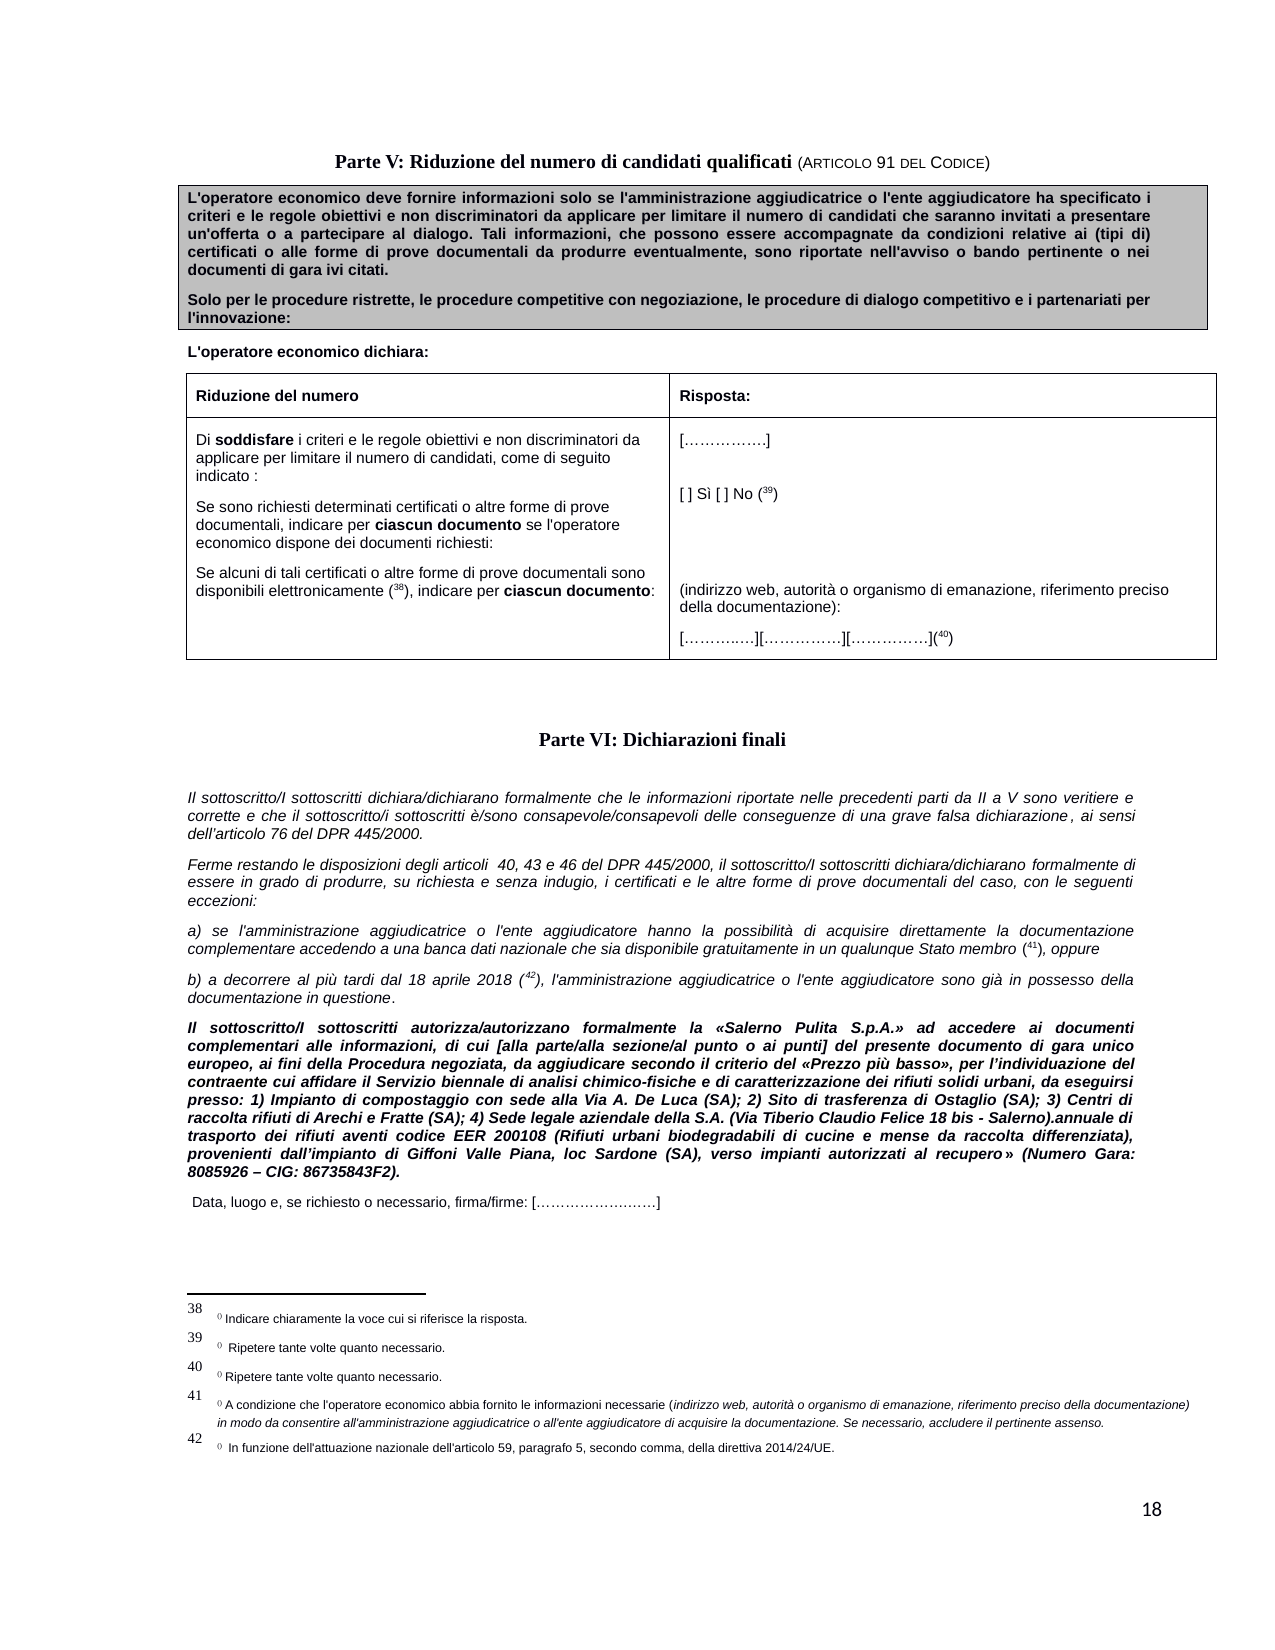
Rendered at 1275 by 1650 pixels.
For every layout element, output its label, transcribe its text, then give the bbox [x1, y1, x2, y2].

table_cell Di soddisfare i criteri e le regole obiettivi e non discriminatori da applicare per limitare il numero di candidati, come di seguito indicato : Se sono richiesti determinati certificati o altre forme di prove documentali, indicare per ciascun documento se l'operatore economico dispone dei documenti richiesti: Se alcuni di tali certificati o altre forme di prove documentali sono disponibili elettronicamente (), indicare per ciascun documento: [187, 418, 669, 659]
table_cell […………….] [ ] Sì [ ] No () (indirizzo web, autorità o organismo di emanazione, riferimento preciso della documentazione): [………..…][……………][……………]() [670, 418, 1216, 659]
text Ferme restando le disposizioni degli articoli 40, 43 e 46 del DPR 445/2000, il sottoscritto/I sottoscritti dichiara/dichiarano formalmente di essere in grado di produrre, su richiesta e senza indugio, i certificati e le altre forme di prove documentali del caso, con le seguenti eccezioni: [187, 855, 1137, 909]
table_header Risposta: [670, 374, 1216, 417]
text b) a decorrere al più tardi dal 18 aprile 2018 (), l'amministrazione aggiudicatrice o l'ente aggiudicatore sono già in possesso della documentazione in questione. [187, 970, 1137, 1006]
table_header Riduzione del numero [187, 374, 669, 417]
text L'operatore economico deve fornire informazioni solo se l'amministrazione aggiudicatrice o l'ente aggiudicatore ha specificato i criteri e le regole obiettivi e non discriminatori da applicare per limitare il numero di candidati che saranno invitati a presentare un'offerta o a partecipare al dialogo. Tali informazioni, che possono essere accompagnate da condizioni relative ai (tipi di) certificati o alle forme di prove documentali da produrre eventualmente, sono riportate nell'avviso o bando pertinente o nei documenti di gara ivi citati. [179, 186, 1207, 278]
text L'operatore economico dichiara: [187, 343, 1137, 361]
text a) se l'amministrazione aggiudicatrice o l'ente aggiudicatore hanno la possibilità di acquisire direttamente la documentazione complementare accedendo a una banca dati nazionale che sia disponibile gratuitamente in un qualunque Stato membro (), oppure [187, 922, 1137, 958]
text Parte V: Riduzione del numero di candidati qualificati (Articolo 91 del Codice) [187, 150, 1137, 173]
text Il sottoscritto/I sottoscritti autorizza/autorizzano formalmente la «Salerno Pulita S.p.A.» ad accedere ai documenti complementari alle informazioni, di cui [alla parte/alla sezione/al punto o ai punti] del presente documento di gara unico europeo, ai fini della Procedura negoziata, da aggiudicare secondo il criterio del «Prezzo più basso», per l’individuazione del contraente cui affidare il Servizio biennale di analisi chimico-fisiche e di caratterizzazione dei rifiuti solidi urbani, da eseguirsi presso: 1) Impianto di compostaggio con sede alla Via A. De Luca (SA); 2) Sito di trasferenza di Ostaglio (SA); 3) Centri di raccolta rifiuti di Arechi e Fratte (SA); 4) Sede legale aziendale della S.A. (Via Tiberio Claudio Felice 18 bis - Salerno).annuale di trasporto dei rifiuti aventi codice EER 200108 (Rifiuti urbani biodegradabili di cucine e mense da raccolta differenziata), provenienti dall’impianto di Giffoni Valle Piana, loc Sardone (SA), verso impianti autorizzati al recupero» (Numero Gara: 8085926 – CIG: 86735843F2). [187, 1019, 1137, 1181]
title Parte VI: Dichiarazioni finali [187, 728, 1137, 751]
text Il sottoscritto/I sottoscritti dichiara/dichiarano formalmente che le informazioni riportate nelle precedenti parti da II a V sono veritiere e corrette e che il sottoscritto/i sottoscritti è/sono consapevole/consapevoli delle conseguenze di una grave falsa dichiarazione, ai sensi dell’articolo 76 del DPR 445/2000. [187, 789, 1137, 843]
text Solo per le procedure ristrette, le procedure competitive con negoziazione, le procedure di dialogo competitivo e i partenariati per l'innovazione: [179, 288, 1207, 329]
text Data, luogo e, se richiesto o necessario, firma/firme: [……………….……] [187, 1193, 1137, 1210]
